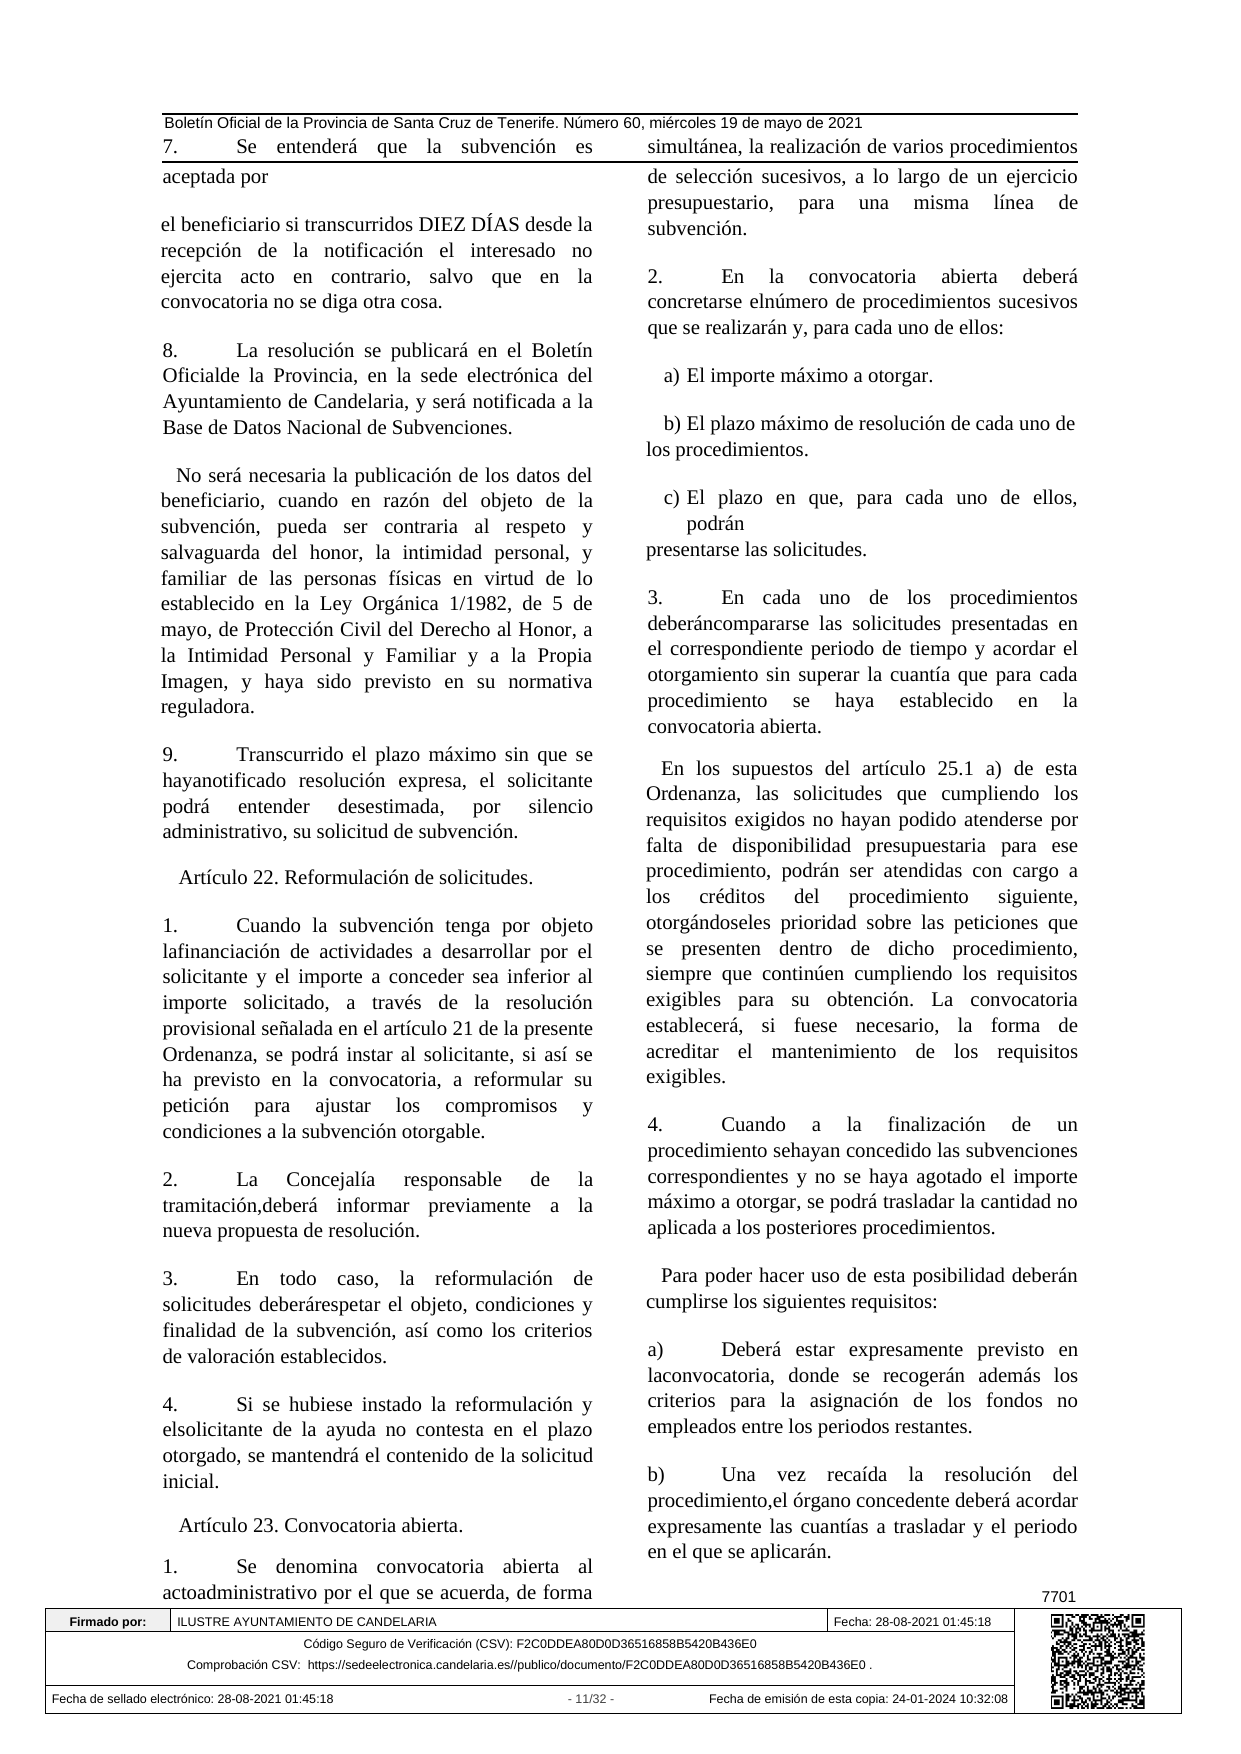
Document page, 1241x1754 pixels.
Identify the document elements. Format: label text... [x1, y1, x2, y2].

text Artículo 23. Convocatoria abierta. [178, 1512, 593, 1537]
list La resolución se publicará en el Boletín Oficialde la Provincia, en la sede electrónica del Ayuntamiento de Candelaria, y será notificada a la Base de Datos Nacional de Subvenciones. [162, 337, 593, 439]
list Cuando la subvención tenga por objeto lafinanciación de actividades a desarrollar por el solicitante y el importe a conceder sea inferior al importe solicitado, a través de la resolución provisional señalada en el artículo 21 de la presente Ordenanza, se podrá instar al solicitante, si así se ha previsto en la convocatoria, a reformular su petición para ajustar los compromisos y condiciones a la subvención otorgable. [162, 913, 593, 1143]
list Una vez recaída la resolución del procedimiento,el órgano concedente deberá acordar expresamente las cuantías a trasladar y el periodo en el que se aplicarán. [647, 1462, 1078, 1563]
list El importe máximo a otorgar. [663, 363, 1078, 387]
list El plazo en que, para cada uno de ellos, podrán [663, 485, 1078, 535]
list En cada uno de los procedimientos deberáncompararse las solicitudes presentadas en el correspondiente periodo de tiempo y acordar el otorgamiento sin superar la cuantía que para cada procedimiento se haya establecido en la convocatoria abierta. [647, 585, 1078, 738]
list Cuando a la finalización de un procedimiento sehayan concedido las subvenciones correspondientes y no se haya agotado el importe máximo a otorgar, se podrá trasladar la cantidad no aplicada a los posteriores procedimientos. [647, 1112, 1078, 1239]
list Se entenderá que la subvención es aceptada por [162, 134, 593, 188]
list En la convocatoria abierta deberá concretarse elnúmero de procedimientos sucesivos que se realizarán y, para cada uno de ellos: [647, 264, 1078, 339]
text Artículo 22. Reformulación de solicitudes. [178, 865, 593, 889]
text presentarse las solicitudes. [646, 537, 1078, 561]
list Deberá estar expresamente previsto en laconvocatoria, donde se recogerán además los criterios para la asignación de los fondos no empleados entre los periodos restantes. [647, 1337, 1078, 1438]
text No será necesaria la publicación de los datos del beneficiario, cuando en razón del objeto de la subvención, pueda ser contraria al respeto y salvaguarda del honor, la intimidad personal, y familiar de las personas físicas en virtud de lo establecido en la Ley Orgánica 1/1982, de 5 de mayo, de Protección Civil del Derecho al Honor, a la Intimidad Personal y Familiar y a la Propia Imagen, y haya sido previsto en su normativa reguladora. [161, 463, 593, 718]
text Para poder hacer uso de esta posibilidad deberán cumplirse los siguientes requisitos: [646, 1263, 1078, 1313]
list El plazo máximo de resolución de cada uno de [663, 411, 1078, 435]
list Se denomina convocatoria abierta al actoadministrativo por el que se acuerda, de forma simultánea, la realización de varios procedimientos de selección sucesivos, a lo largo de un ejercicio presupuestario, para una misma línea de subvención. [162, 1554, 593, 1604]
list Se denomina convocatoria abierta al actoadministrativo por el que se acuerda, de forma simultánea, la realización de varios procedimientos de selección sucesivos, a lo largo de un ejercicio presupuestario, para una misma línea de subvención. [647, 134, 1078, 240]
list Transcurrido el plazo máximo sin que se hayanotificado resolución expresa, el solicitante podrá entender desestimada, por silencio administrativo, su solicitud de subvención. [162, 742, 593, 843]
text 7701 [647, 1587, 1076, 1605]
text el beneficiario si transcurridos DIEZ DÍAS desde la recepción de la notificación el interesado no ejercita acto en contrario, salvo que en la convocatoria no se diga otra cosa. [161, 212, 593, 313]
list En todo caso, la reformulación de solicitudes deberárespetar el objeto, condiciones y finalidad de la subvención, así como los criterios de valoración establecidos. [162, 1266, 593, 1368]
text En los supuestos del artículo 25.1 a) de esta Ordenanza, las solicitudes que cumpliendo los requisitos exigidos no hayan podido atenderse por falta de disponibilidad presupuestaria para ese procedimiento, podrán ser atendidas con cargo a los créditos del procedimiento siguiente, otorgándoseles prioridad sobre las peticiones que se presenten dentro de dicho procedimiento, siempre que continúen cumpliendo los requisitos exigibles para su obtención. La convocatoria establecerá, si fuese necesario, la forma de acreditar el mantenimiento de los requisitos exigibles. [646, 756, 1078, 1088]
picture [1051, 1614, 1145, 1709]
list La Concejalía responsable de la tramitación,deberá informar previamente a la nueva propuesta de resolución. [162, 1167, 593, 1242]
text los procedimientos. [646, 437, 1078, 461]
list Si se hubiese instado la reformulación y elsolicitante de la ayuda no contesta en el plazo otorgado, se mantendrá el contenido de la solicitud inicial. [162, 1392, 593, 1493]
